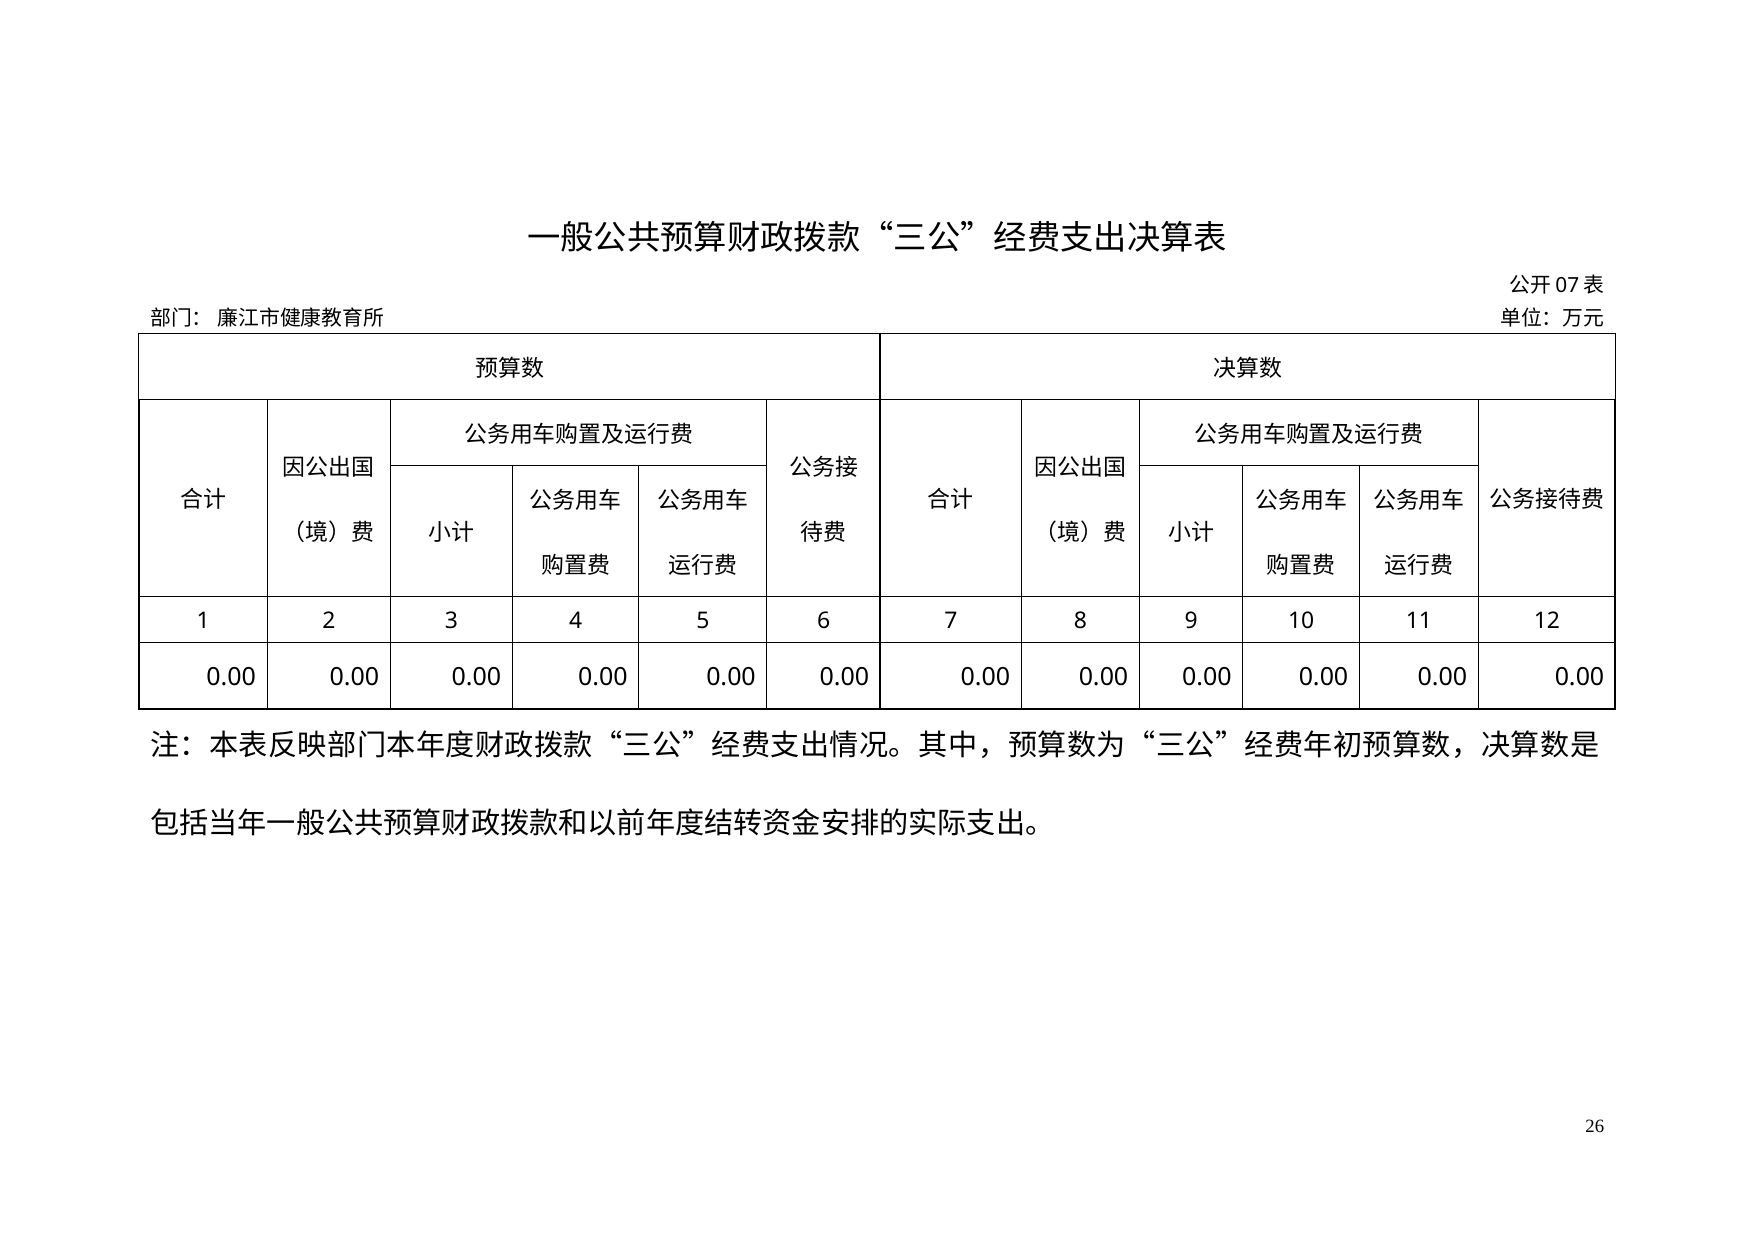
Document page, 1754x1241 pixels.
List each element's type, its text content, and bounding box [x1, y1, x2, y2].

text 注：本表反映部门本年度财政拨款“三公”经费支出情况。其中，预算数为“三公”经费年初预算数，决算数是包括当年一般公共预算财政拨款和以前年度结转资金安排的实际支出。 [150, 710, 1604, 853]
table_cell 0.00 [140, 643, 267, 708]
table_cell 公务用车 运行费 [639, 466, 766, 596]
table_cell 3 [391, 597, 512, 642]
table_cell 0.00 [1360, 643, 1478, 708]
table_cell 公务接待费 [1479, 400, 1614, 596]
table_cell 4 [513, 597, 638, 642]
table_cell 11 [1360, 597, 1478, 642]
table_cell 0.00 [881, 643, 1021, 708]
table_cell 2 [268, 597, 390, 642]
table_cell 公务用车购置及运行费 [391, 400, 766, 465]
table_cell 7 [881, 597, 1021, 642]
table_cell 因公出国（境）费 [1022, 400, 1139, 596]
table_cell 0.00 [1022, 643, 1139, 708]
table_cell 单位：万元 [1248, 300, 1615, 333]
table_cell 6 [767, 597, 879, 642]
table_cell 9 [1140, 597, 1242, 642]
table_cell 公务用车 购置费 [513, 466, 638, 596]
table_cell 0.00 [513, 643, 638, 708]
table_cell 0.00 [391, 643, 512, 708]
table_cell 公务用车购置及运行费 [1140, 400, 1478, 465]
table_cell 公务接待费 [767, 400, 879, 596]
table_cell 合计 [140, 400, 267, 596]
table_cell 0.00 [268, 643, 390, 708]
table_cell 1 [140, 597, 267, 642]
table_cell 12 [1479, 597, 1614, 642]
table_cell 公开07表 [139, 268, 1615, 300]
table_cell 0.00 [1140, 643, 1242, 708]
table_cell 因公出国（境）费 [268, 400, 390, 596]
table_cell 公务用车 运行费 [1360, 466, 1478, 596]
table_cell 0.00 [1479, 643, 1614, 708]
table_cell 小计 [391, 466, 512, 596]
table_cell 小计 [1140, 466, 1242, 596]
table_cell 8 [1022, 597, 1139, 642]
table_cell 部门： 廉江市健康教育所 [139, 300, 1247, 333]
table_cell 公务用车 购置费 [1243, 466, 1359, 596]
table_cell 预算数 [139, 334, 879, 399]
table_header 一般公共预算财政拨款“三公”经费支出决算表 [139, 203, 1615, 268]
table_cell 0.00 [767, 643, 879, 708]
table_cell 5 [639, 597, 766, 642]
table_cell 0.00 [1243, 643, 1359, 708]
table_cell 决算数 [881, 334, 1615, 399]
table_cell 0.00 [639, 643, 766, 708]
table_cell 合计 [881, 400, 1021, 596]
table_cell 10 [1243, 597, 1359, 642]
